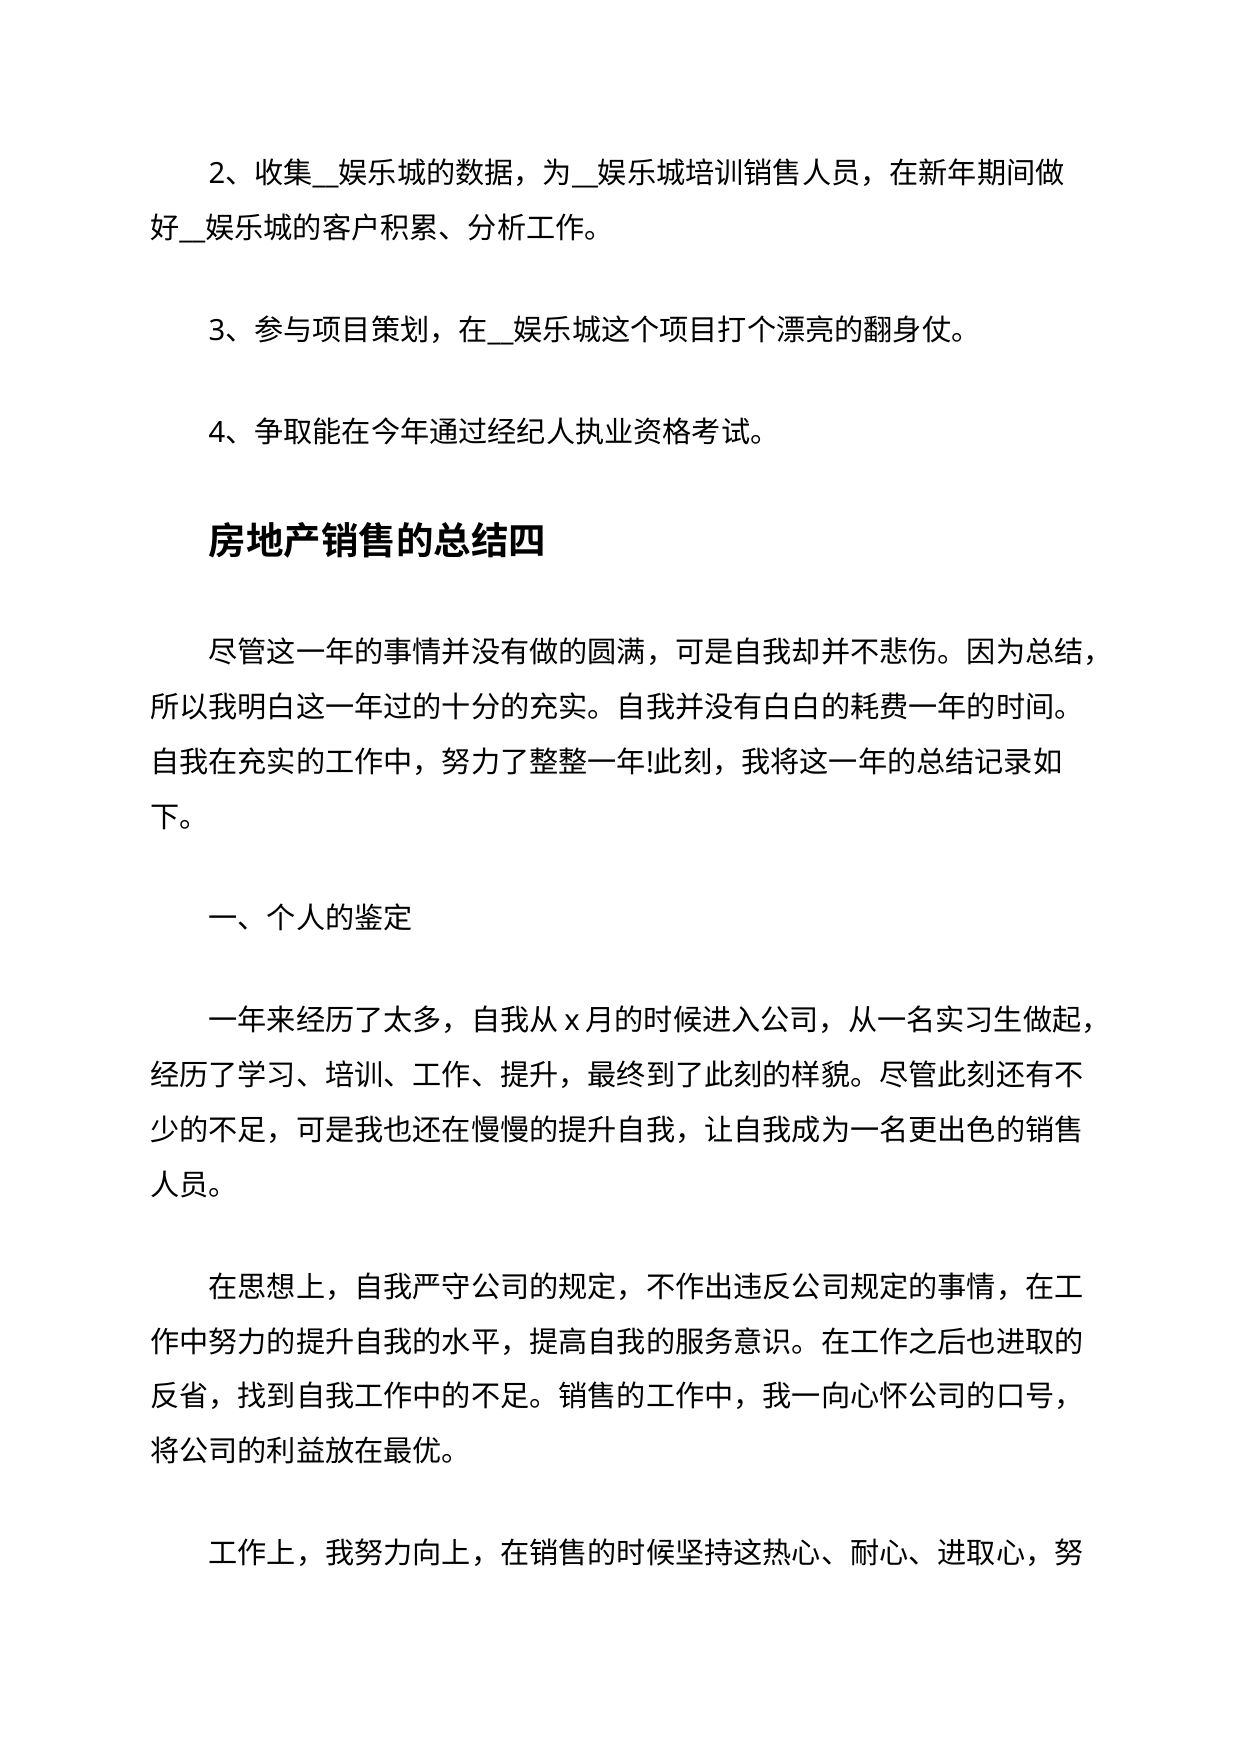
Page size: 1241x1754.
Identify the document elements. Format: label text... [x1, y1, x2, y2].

text 一年来经历了太多，自我从x月的时候进入公司，从一名实习生做起，经历了学习、培训、工作、提升，最终到了此刻的样貌。尽管此刻还有不少的不足，可是我也还在慢慢的提升自我，让自我成为一名更出色的销售人员。 [150, 997, 1090, 1204]
text 尽管这一年的事情并没有做的圆满，可是自我却并不悲伤。因为总结，所以我明白这一年过的十分的充实。自我并没有白白的耗费一年的时间。自我在充实的工作中，努力了整整一年!此刻，我将这一年的总结记录如下。 [150, 628, 1090, 835]
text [150, 1530, 1090, 1572]
text 3、参与项目策划，在__娱乐城这个项目打个漂亮的翻身仗。 [150, 307, 1090, 349]
text 房地产销售的总结四 [150, 511, 1090, 565]
text 2、收集__娱乐城的数据，为__娱乐城培训销售人员，在新年期间做好__娱乐城的客户积累、分析工作。 [150, 150, 1090, 247]
text 在思想上，自我严守公司的规定，不作出违反公司规定的事情，在工作中努力的提升自我的水平，提高自我的服务意识。在工作之后也进取的反省，找到自我工作中的不足。销售的工作中，我一向心怀公司的口号，将公司的利益放在最优。 [150, 1263, 1090, 1470]
text 一、个人的鉴定 [150, 895, 1090, 937]
text 4、争取能在今年通过经纪人执业资格考试。 [150, 409, 1090, 451]
